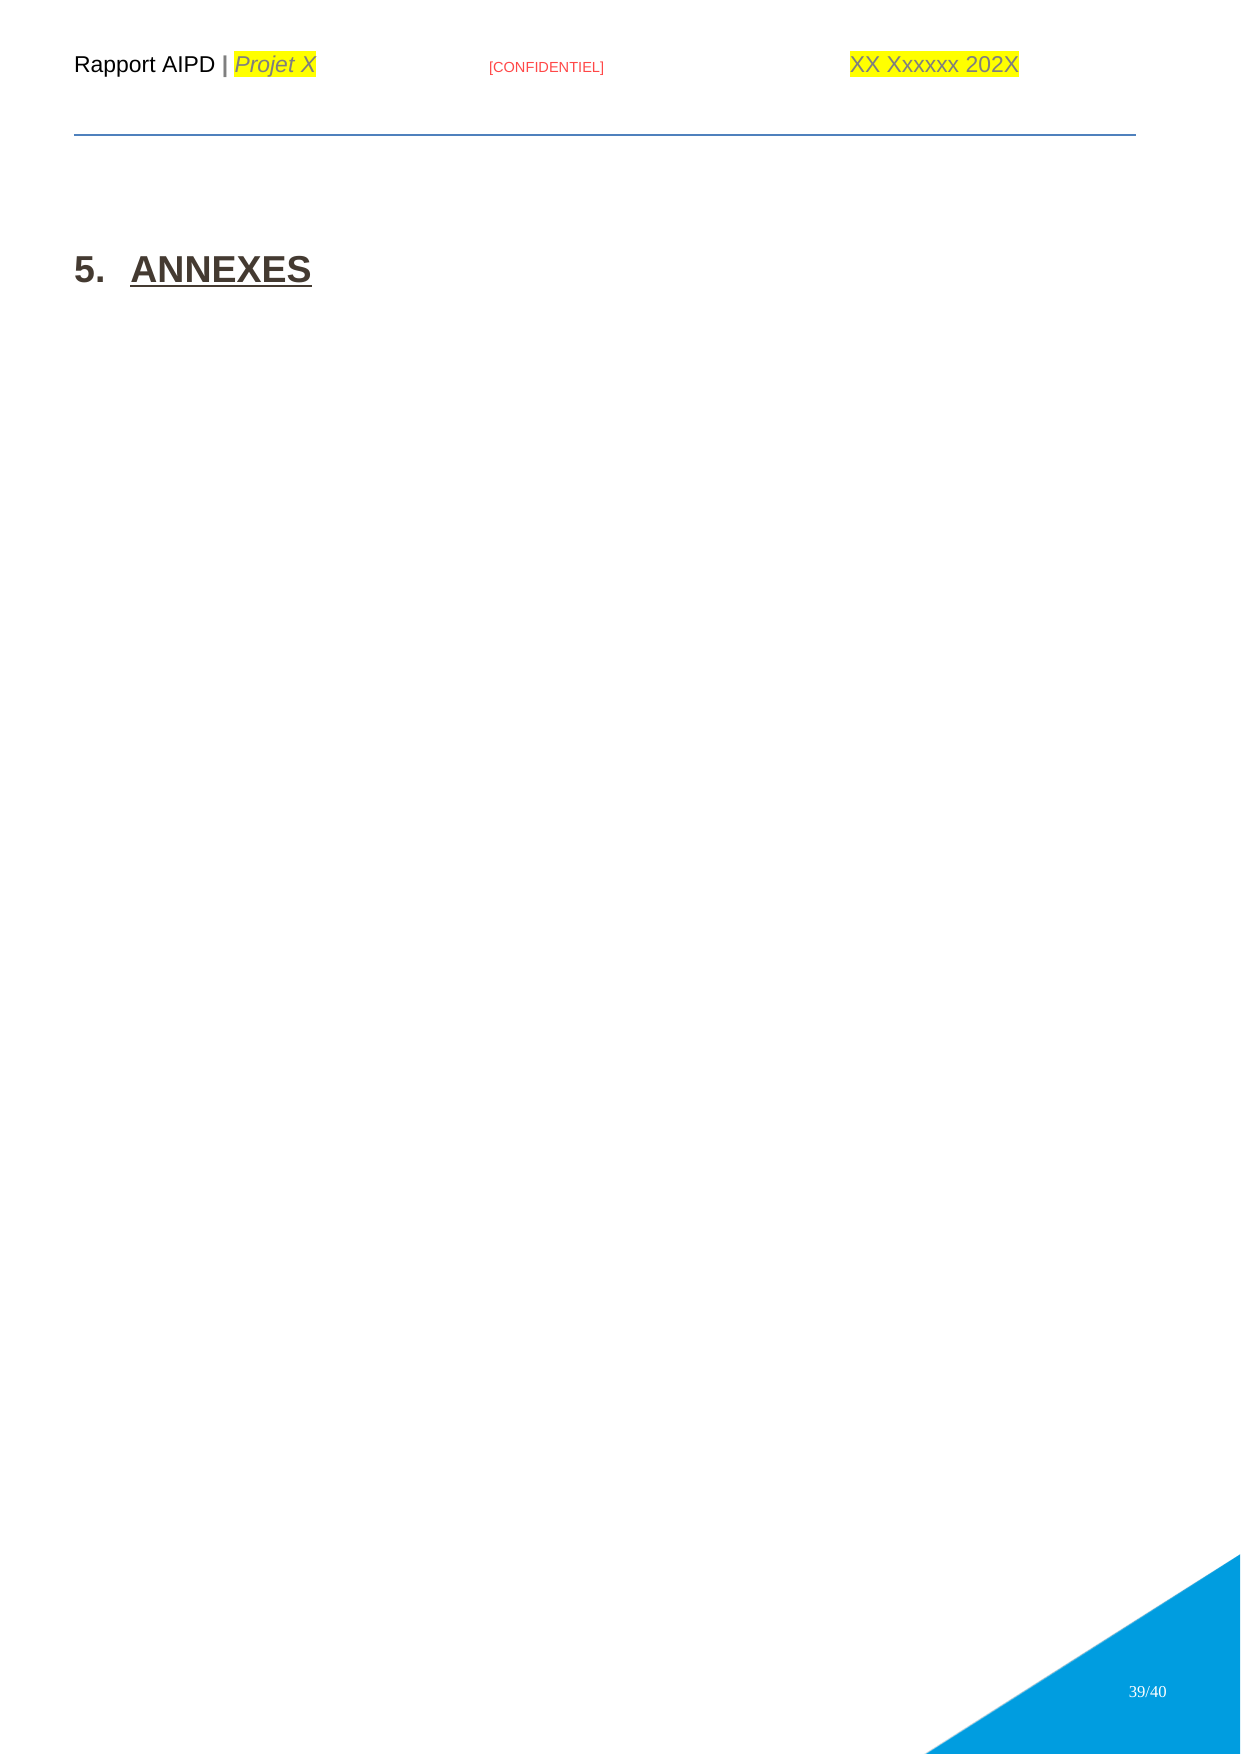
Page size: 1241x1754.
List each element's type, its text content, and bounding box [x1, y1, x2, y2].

subtitle ANNEXES [74, 247, 1087, 291]
picture [826, 1551, 1241, 1754]
